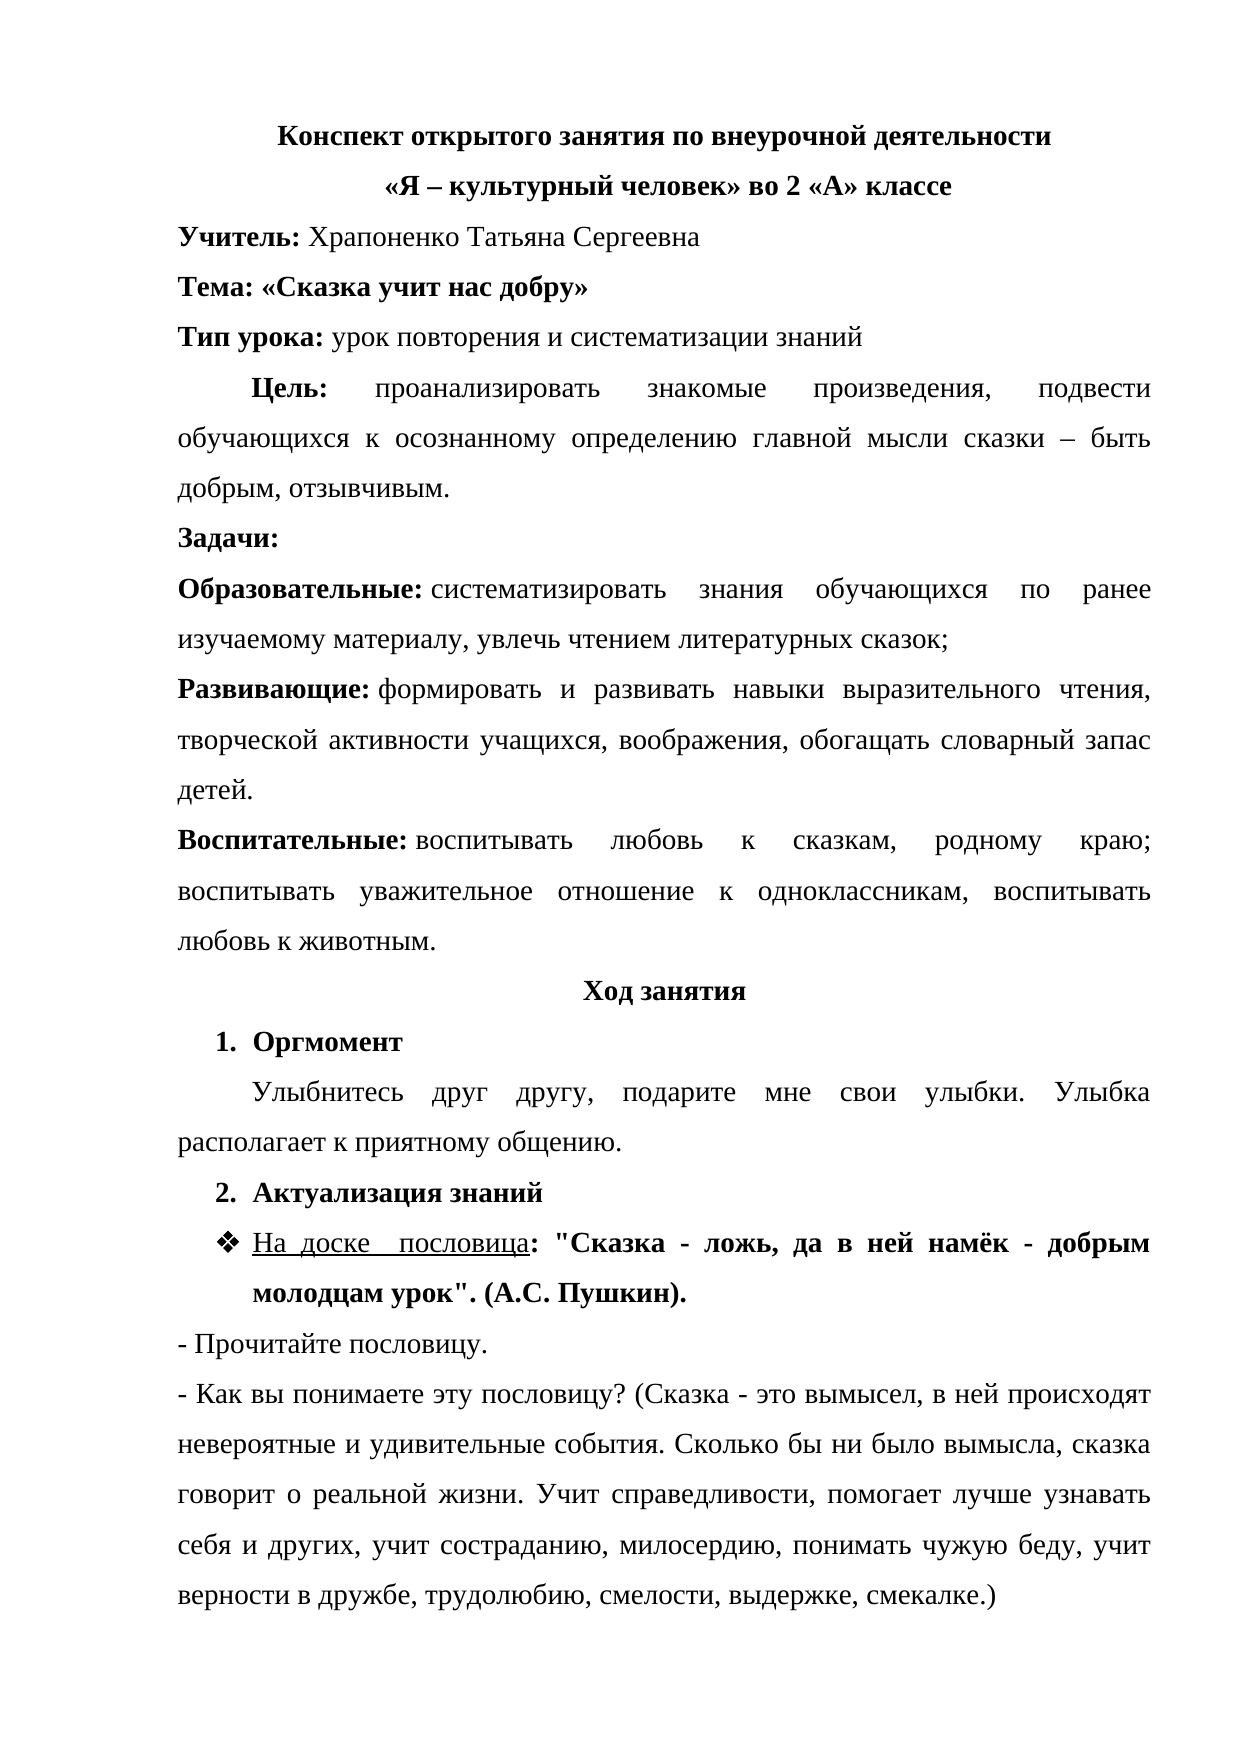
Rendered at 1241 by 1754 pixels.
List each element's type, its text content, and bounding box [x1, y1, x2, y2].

list Оргмомент [215, 1024, 1152, 1057]
text Тема: «Сказка учит нас добру» [177, 269, 1152, 303]
text Конспект открытого занятия по внеурочной деятельности [177, 118, 1152, 152]
text - Как вы понимаете эту пословицу? (Сказка - это вымысел, в ней происходят невероятные и удивительные события. Сколько бы ни было вымысла, сказка говорит о реальной жизни. Учит справедливости, помогает лучше узнавать себя и других, учит состраданию, милосердию, понимать чужую беду, учит верности в дружбе, трудолюбию, смелости, выдержке, смекалке.) [177, 1376, 1152, 1611]
text Воспитательные: воспитывать любовь к сказкам, родному краю; воспитывать уважительное отношение к одноклассникам, воспитывать любовь к животным. [177, 822, 1152, 957]
list Актуализация знаний [215, 1175, 1152, 1208]
text Улыбнитесь друг другу, подарите мне свои улыбки. Улыбка располагает к приятному общению. [177, 1074, 1152, 1158]
text Задачи: [177, 521, 1152, 554]
text Образовательные: систематизировать знания обучающихся по ранее изучаемому материалу, увлечь чтением литературных сказок; [177, 571, 1152, 655]
list На доске пословица: "Сказка - ложь, да в ней намёк - добрым молодцам урок". (А.С. Пушкин). [215, 1225, 1152, 1309]
text Тип урока: урок повторения и систематизации знаний [177, 319, 1152, 353]
text Учитель: Храпоненко Татьяна Сергеевна [177, 219, 1152, 252]
text Цель: проанализировать знакомые произведения, подвести обучающихся к осознанному определению главной мысли сказки – быть добрым, отзывчивым. [177, 370, 1152, 504]
text Ход занятия [177, 973, 1152, 1007]
text «Я – культурный человек» во 2 «А» классе [177, 168, 1152, 202]
text - Прочитайте пословицу. [177, 1326, 1152, 1359]
text Развивающие: формировать и развивать навыки выразительного чтения, творческой активности учащихся, воображения, обогащать словарный запас детей. [177, 672, 1152, 806]
